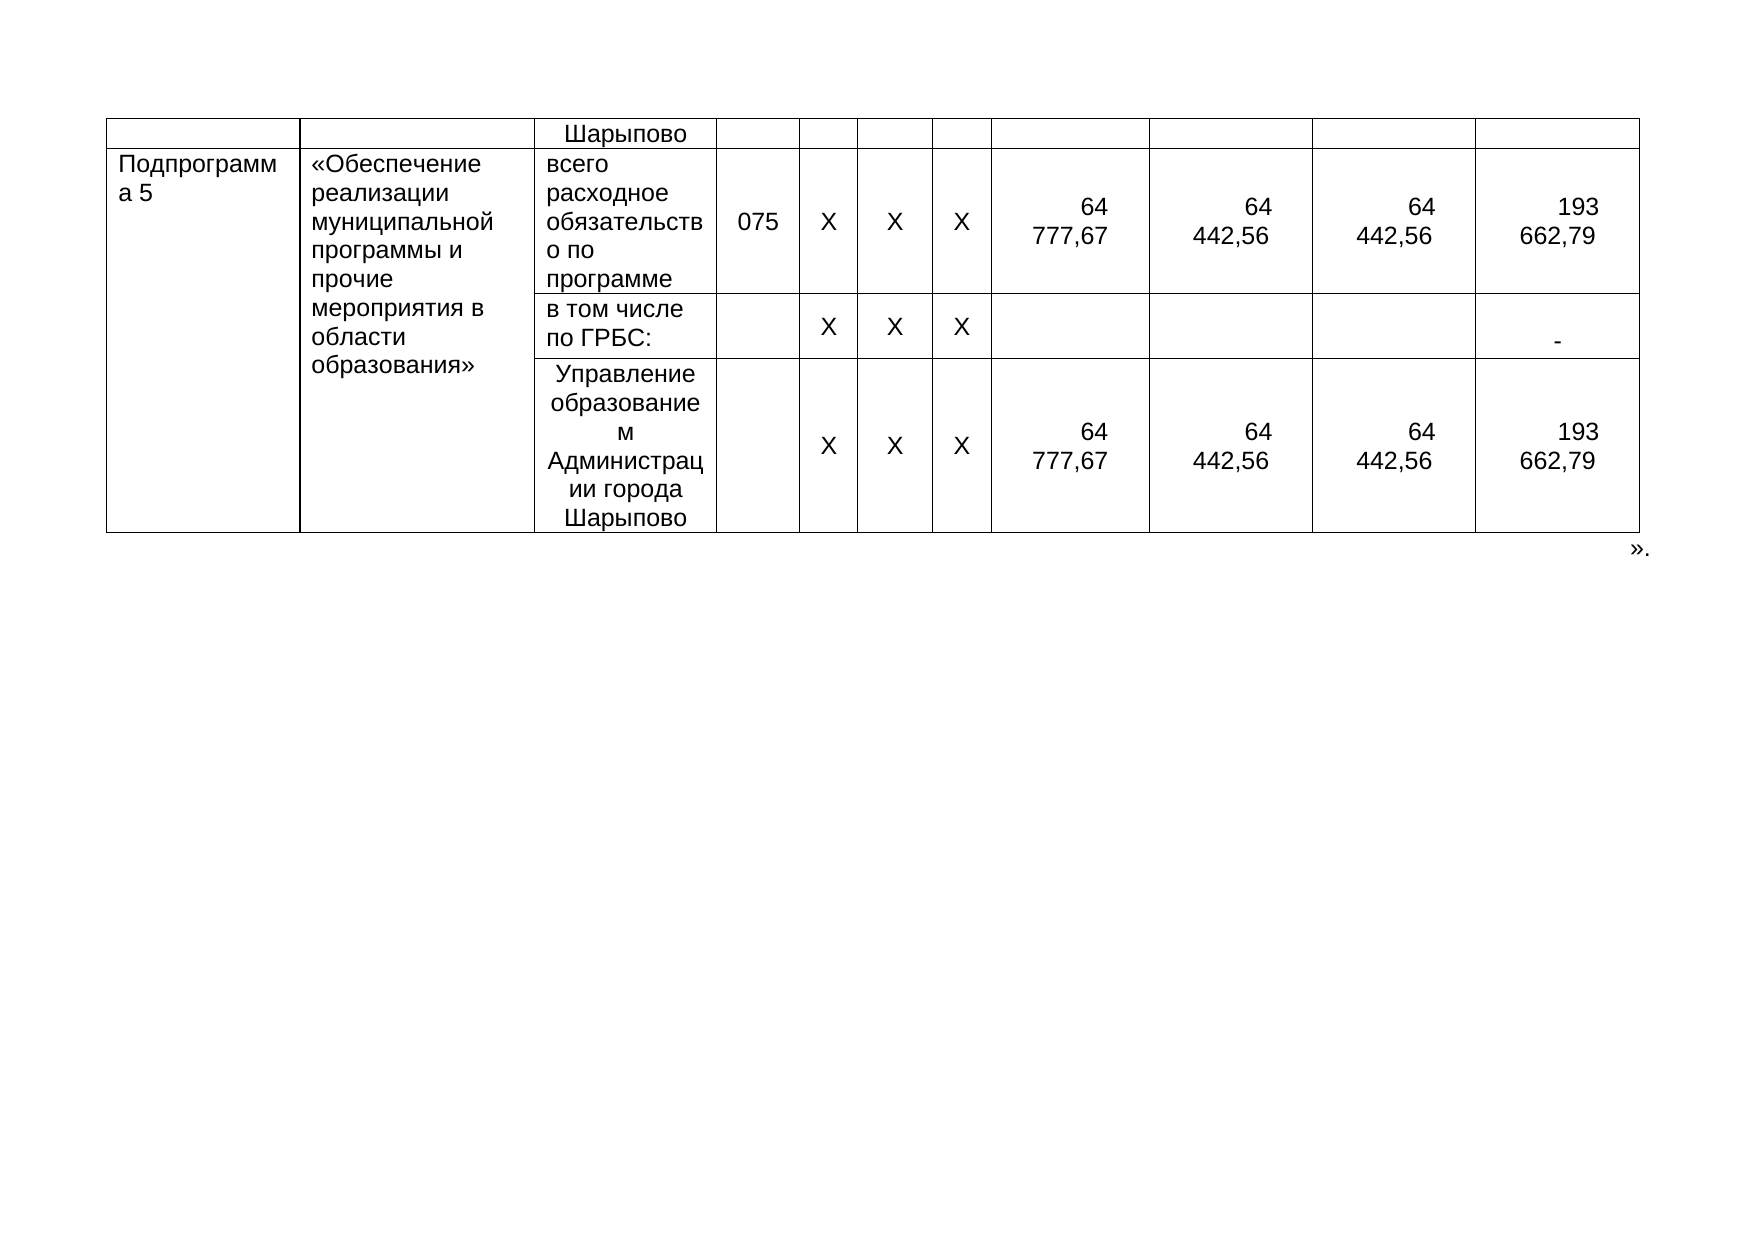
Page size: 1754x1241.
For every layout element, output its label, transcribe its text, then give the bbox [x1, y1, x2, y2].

table_cell [1150, 119, 1312, 148]
table_cell 64 777,67 [992, 359, 1149, 532]
table_cell Х [858, 119, 932, 148]
table_cell Х [800, 119, 857, 148]
table_cell 193 662,79 [1476, 359, 1639, 532]
table_cell [717, 359, 799, 532]
table_cell Подпрограмма 5 [107, 149, 299, 532]
table_cell Х [800, 359, 857, 532]
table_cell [535, 119, 716, 148]
table_cell Х [858, 294, 932, 358]
table_cell 64 442,56 [1150, 359, 1312, 532]
table_cell [1150, 294, 1312, 358]
table_cell Х [858, 359, 932, 532]
table_cell 075 [717, 149, 799, 293]
table_cell «Обеспечение реализации муниципальной программы и прочие мероприятия в области образования» [301, 149, 534, 532]
table_cell - [1476, 119, 1639, 148]
table_cell Х [858, 149, 932, 293]
table_cell Х [800, 294, 857, 358]
table_cell Х [933, 294, 991, 358]
table_cell Х [933, 359, 991, 532]
table_cell 64 777,67 [992, 149, 1149, 293]
table_cell Х [933, 149, 991, 293]
table_cell в том числе по ГРБС: [535, 294, 716, 358]
table_cell 64 442,56 [1313, 149, 1475, 293]
table_cell Х [933, 119, 991, 148]
table_cell [1313, 119, 1475, 148]
table_cell - [1476, 294, 1639, 358]
table_cell Управление образованием Администрации города Шарыпово [535, 359, 716, 532]
table_cell [1313, 294, 1475, 358]
text ». [118, 533, 1651, 562]
table_cell [717, 294, 799, 358]
table_cell [992, 294, 1149, 358]
table_cell 193 662,79 [1476, 149, 1639, 293]
table_cell 64 442,56 [1313, 359, 1475, 532]
table_cell [717, 119, 799, 148]
table_cell 64 442,56 [1150, 149, 1312, 293]
table_cell Х [800, 149, 857, 293]
table_cell [992, 119, 1149, 148]
table_cell всего расходное обязательство по программе [535, 149, 716, 293]
